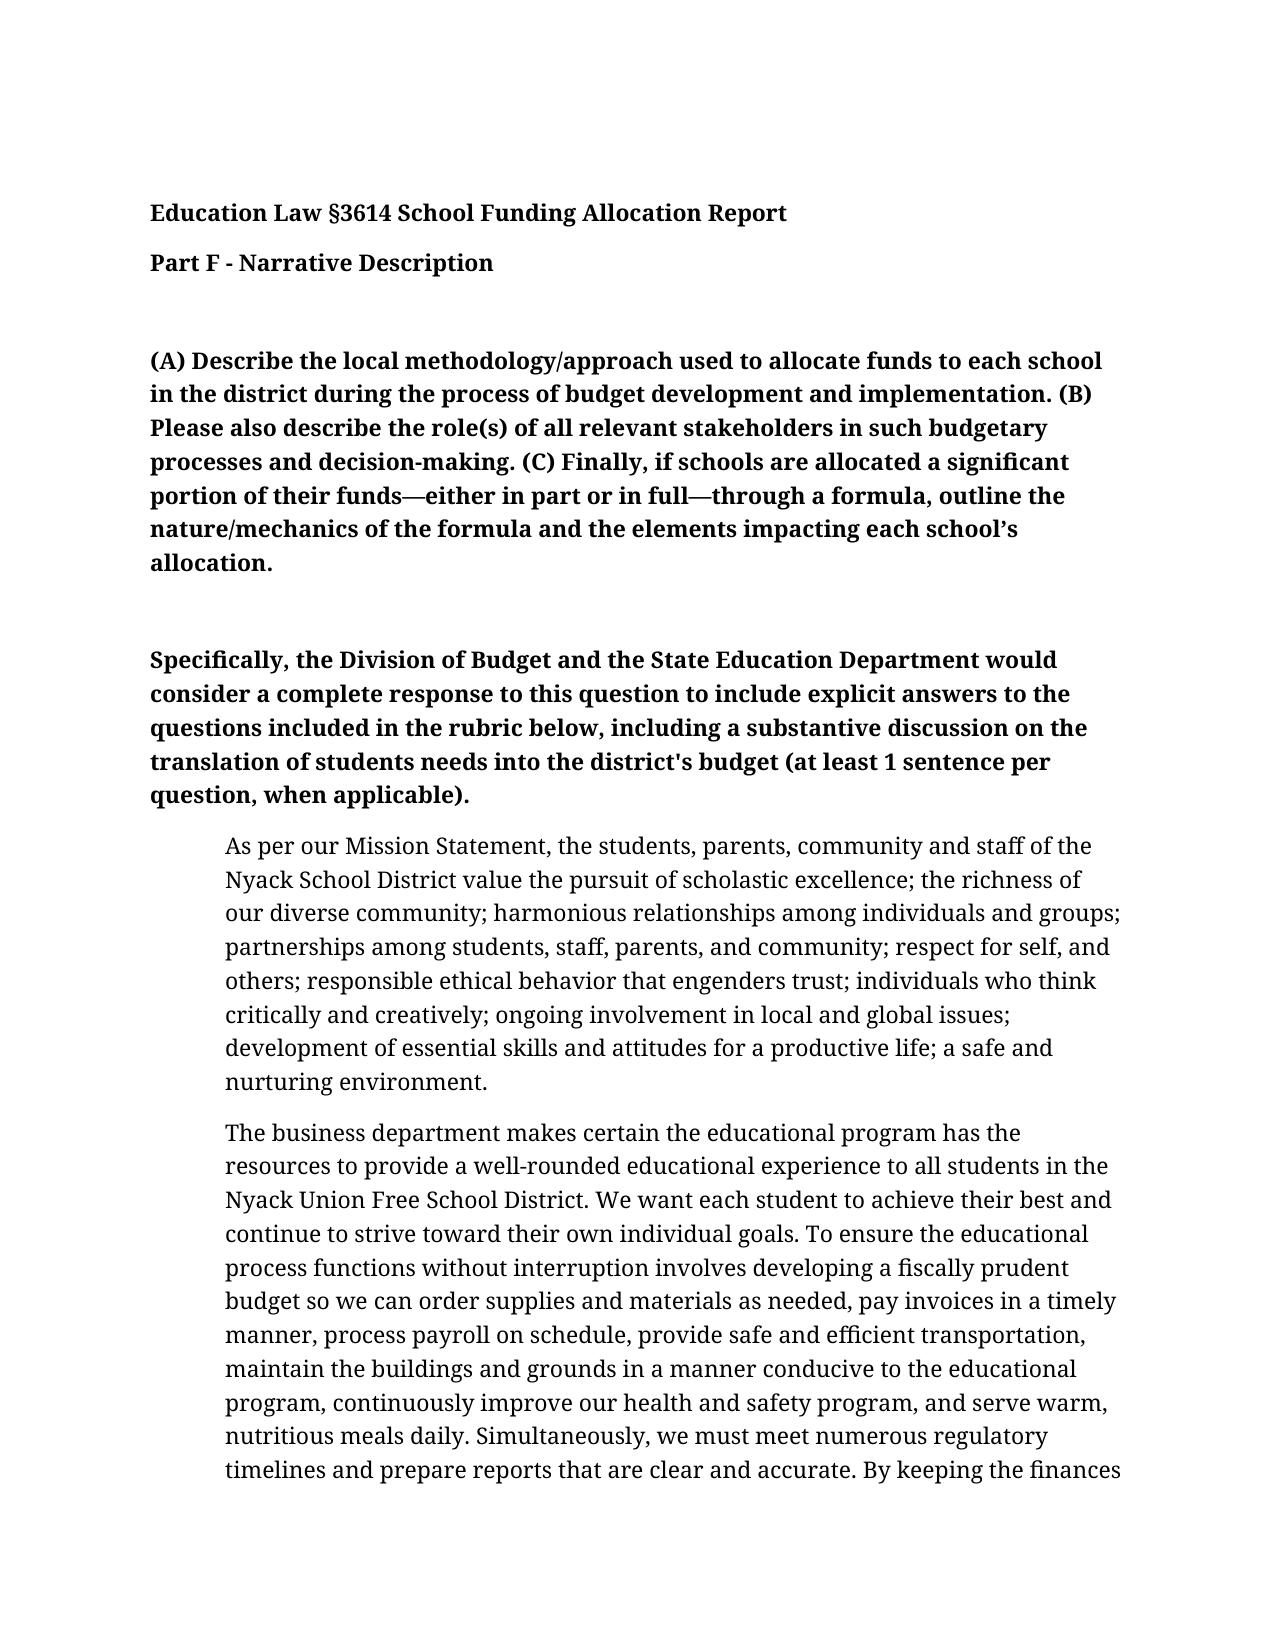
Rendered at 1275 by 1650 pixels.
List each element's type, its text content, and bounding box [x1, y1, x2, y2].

text Specifically, the Division of Budget and the State Education Department would consider a complete response to this question to include explicit answers to the questions included in the rubric below, including a substantive discussion on the translation of students needs into the district's budget (at least 1 sentence per question, when applicable). [150, 644, 1125, 811]
text Part F - Narrative Description [150, 247, 1125, 278]
text As per our Mission Statement, the students, parents, community and staff of the Nyack School District value the pursuit of scholastic excellence; the richness of our diverse community; harmonious relationships among individuals and groups; partnerships among students, staff, parents, and community; respect for self, and others; responsible ethical behavior that engenders trust; individuals who think critically and creatively; ongoing involvement in local and global issues; development of essential skills and attitudes for a productive life; a safe and nurturing environment. [225, 830, 1125, 1097]
list (A) Describe the local methodology/approach used to allocate funds to each school in the district during the process of budget development and implementation. (B) Please also describe the role(s) of all relevant stakeholders in such budgetary processes and decision-making. (C) Finally, if schools are allocated a significant portion of their funds—either in part or in full—through a formula, outline the nature/mechanics of the formula and the elements impacting each school’s allocation. [150, 344, 1125, 578]
text Education Law §3614 School Funding Allocation Report [150, 197, 1125, 228]
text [225, 1116, 1125, 1485]
